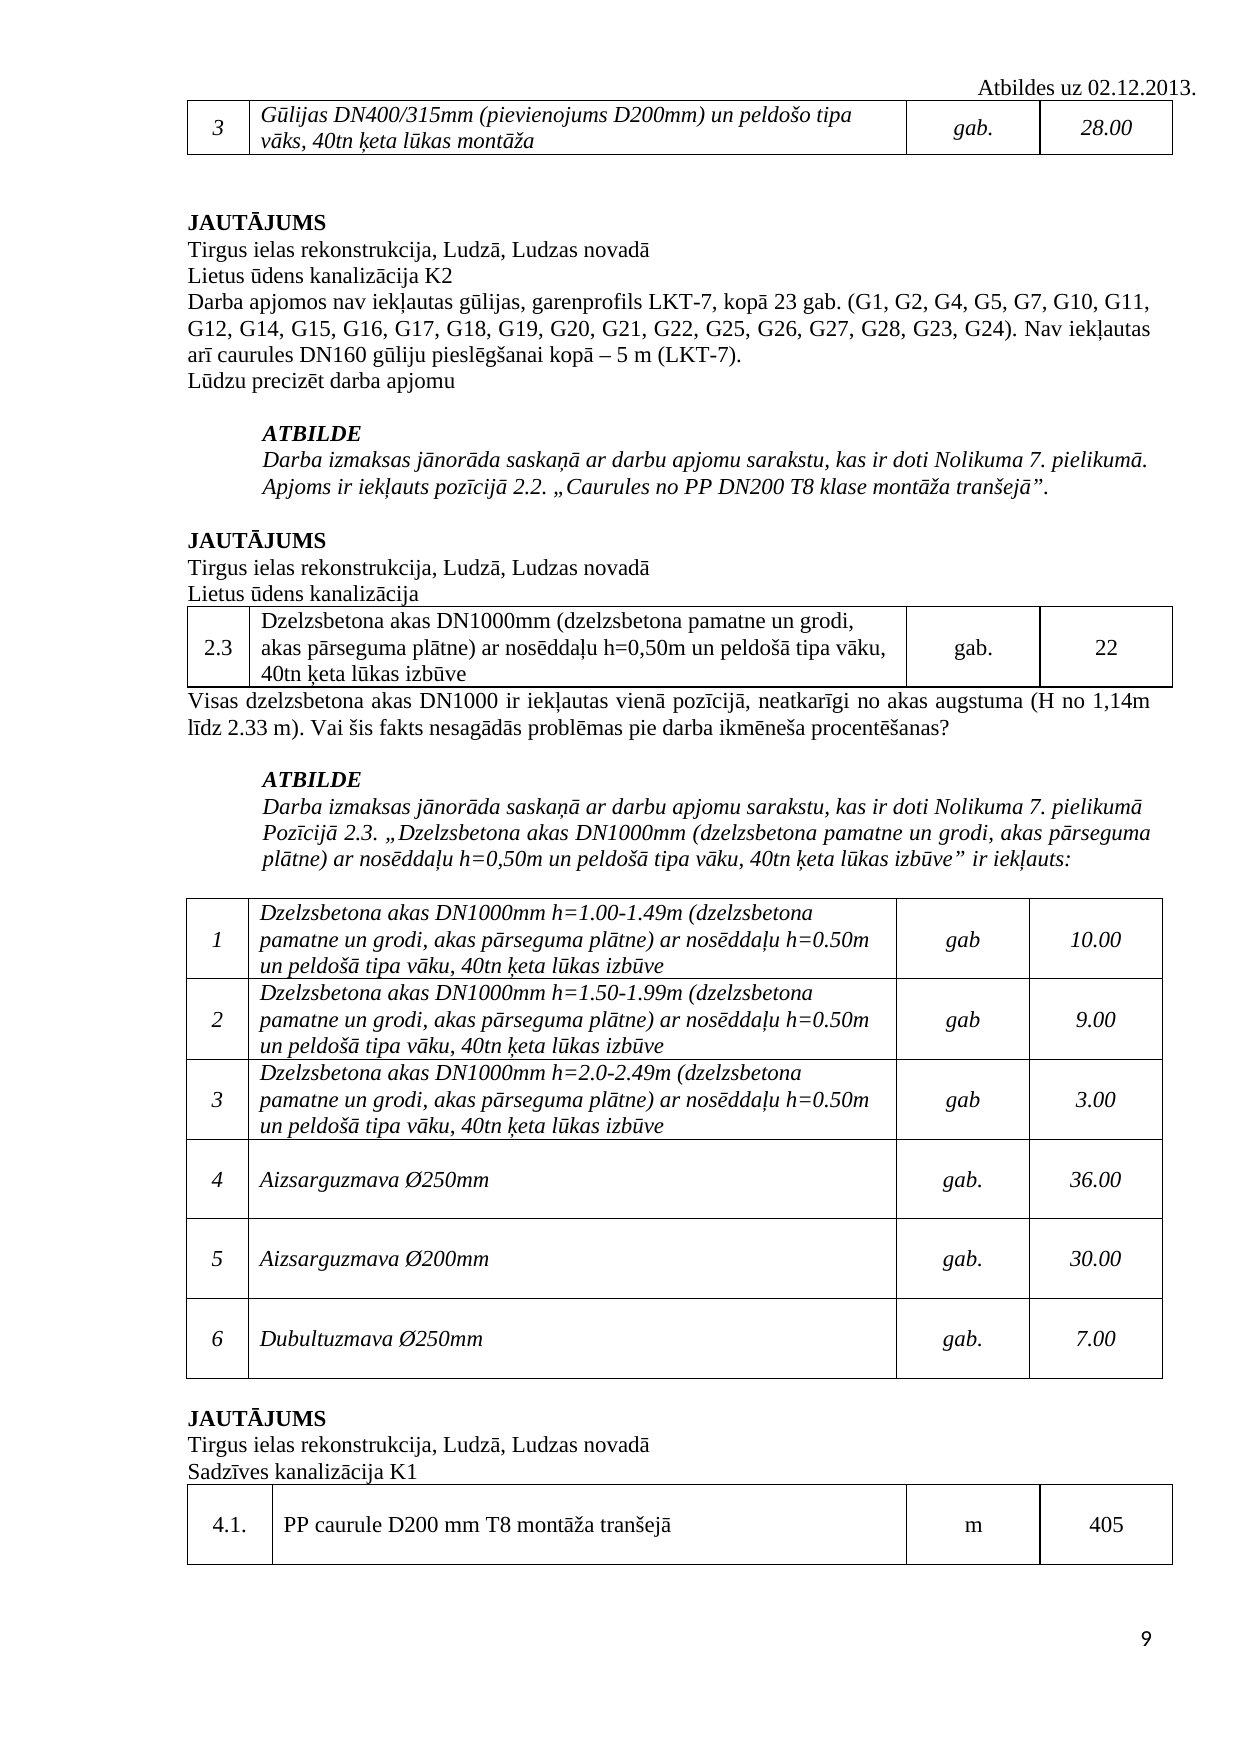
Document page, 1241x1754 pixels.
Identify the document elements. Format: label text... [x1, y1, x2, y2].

text Jautājums [187, 527, 1152, 553]
table_header 10.00 [1030, 899, 1162, 978]
table_cell Dzelzsbetona akas DN1000mm h=1.50-1.99m (dzelzsbetona pamatne un grodi, akas pārseguma plātne) ar nosēddaļu h=0.50m un peldošā tipa vāku, 40tn ķeta lūkas izbūve [249, 979, 896, 1058]
table_cell Aizsarguzmava Ø200mm [249, 1219, 896, 1298]
table_cell Dzelzsbetona akas DN1000mm h=2.0-2.49m (dzelzsbetona pamatne un grodi, akas pārseguma plātne) ar nosēddaļu h=0.50m un peldošā tipa vāku, 40tn ķeta lūkas izbūve [249, 1060, 896, 1138]
table_cell 6 [187, 1299, 248, 1378]
text Atbilde [262, 766, 1152, 793]
table_cell 28.00 [1041, 101, 1172, 154]
table_cell 3 [188, 101, 249, 154]
table_header gab. [907, 607, 1039, 686]
text Visas dzelzsbetona akas DN1000 ir iekļautas vienā pozīcijā, neatkarīgi no akas augstuma (H no 1,14m līdz 2.33 m). Vai šis fakts nesagādās problēmas pie darba ikmēneša procentēšanas? [187, 688, 1152, 740]
table_cell gab [897, 1060, 1029, 1138]
table_cell 2 [187, 979, 248, 1058]
text Pozīcijā 2.3. „Dzelzsbetona akas DN1000mm (dzelzsbetona pamatne un grodi, akas pārseguma plātne) ar nosēddaļu h=0,50m un peldošā tipa vāku, 40tn ķeta lūkas izbūve” ir iekļauts: [262, 819, 1152, 872]
text Jautājums [187, 209, 1152, 236]
table_cell 5 [187, 1219, 248, 1298]
text Darba apjomos nav iekļautas gūlijas, garenprofils LKT-7, kopā 23 gab. (G1, G2, G4, G5, G7, G10, G11, G12, G14, G15, G16, G17, G18, G19, G20, G21, G22, G25, G26, G27, G28, G23, G24). Nav iekļautas arī caurules DN160 gūliju pieslēgšanai kopā – 5 m (LKT-7). [187, 288, 1152, 367]
table_cell 3 [187, 1060, 248, 1138]
text Atbilde [262, 420, 1152, 446]
table_cell 7.00 [1030, 1299, 1162, 1378]
text Tirgus ielas rekonstrukcija, Ludzā, Ludzas novadā [187, 1431, 1152, 1458]
text Sadzīves kanalizācija K1 [187, 1458, 1152, 1484]
table_cell Aizsarguzmava Ø250mm [249, 1140, 896, 1218]
table_header 2.3 [188, 607, 249, 686]
text Lietus ūdens kanalizācija K2 [187, 262, 1152, 288]
table_cell 36.00 [1030, 1140, 1162, 1218]
table_cell 3.00 [1030, 1060, 1162, 1138]
table_cell 30.00 [1030, 1219, 1162, 1298]
table_header Dzelzsbetona akas DN1000mm h=1.00-1.49m (dzelzsbetona pamatne un grodi, akas pārseguma plātne) ar nosēddaļu h=0.50m un peldošā tipa vāku, 40tn ķeta lūkas izbūve [249, 899, 896, 978]
table_cell gab. [897, 1299, 1029, 1378]
text Lietus ūdens kanalizācija [187, 580, 1152, 606]
text Darba izmaksas jānorāda saskaņā ar darbu apjomu sarakstu, kas ir doti Nolikuma 7. pielikumā [262, 793, 1152, 819]
text Apjoms ir iekļauts pozīcijā 2.2. „Caurules no PP DN200 T8 klase montāža tranšejā”. [262, 473, 1152, 499]
table_cell Gūlijas DN400/315mm (pievienojums D200mm) un peldošo tipa vāks, 40tn ķeta lūkas montāža [250, 101, 906, 154]
table_header m [907, 1485, 1039, 1564]
text Tirgus ielas rekonstrukcija, Ludzā, Ludzas novadā [187, 553, 1152, 580]
text Tirgus ielas rekonstrukcija, Ludzā, Ludzas novadā [187, 236, 1152, 262]
table_cell Dubultuzmava Ø250mm [249, 1299, 896, 1378]
table_header Dzelzsbetona akas DN1000mm (dzelzsbetona pamatne un grodi, akas pārseguma plātne) ar nosēddaļu h=0,50m un peldošā tipa vāku, 40tn ķeta lūkas izbūve [250, 607, 906, 686]
table_cell gab [897, 979, 1029, 1058]
text Darba izmaksas jānorāda saskaņā ar darbu apjomu sarakstu, kas ir doti Nolikuma 7. pielikumā. [262, 446, 1152, 473]
table_header PP caurule D200 mm T8 montāža tranšejā [273, 1485, 906, 1564]
text Lūdzu precizēt darba apjomu [187, 367, 1152, 394]
table_header 1 [187, 899, 248, 978]
table_header 405 [1041, 1485, 1172, 1564]
table_header 22 [1041, 607, 1172, 686]
table_cell gab. [907, 101, 1039, 154]
table_cell 9.00 [1030, 979, 1162, 1058]
table_header 4.1. [188, 1485, 272, 1564]
text JAUTĀJUMS [187, 1405, 1152, 1431]
table_cell 4 [187, 1140, 248, 1218]
table_cell gab. [897, 1219, 1029, 1298]
table_cell gab. [897, 1140, 1029, 1218]
table_header gab [897, 899, 1029, 978]
